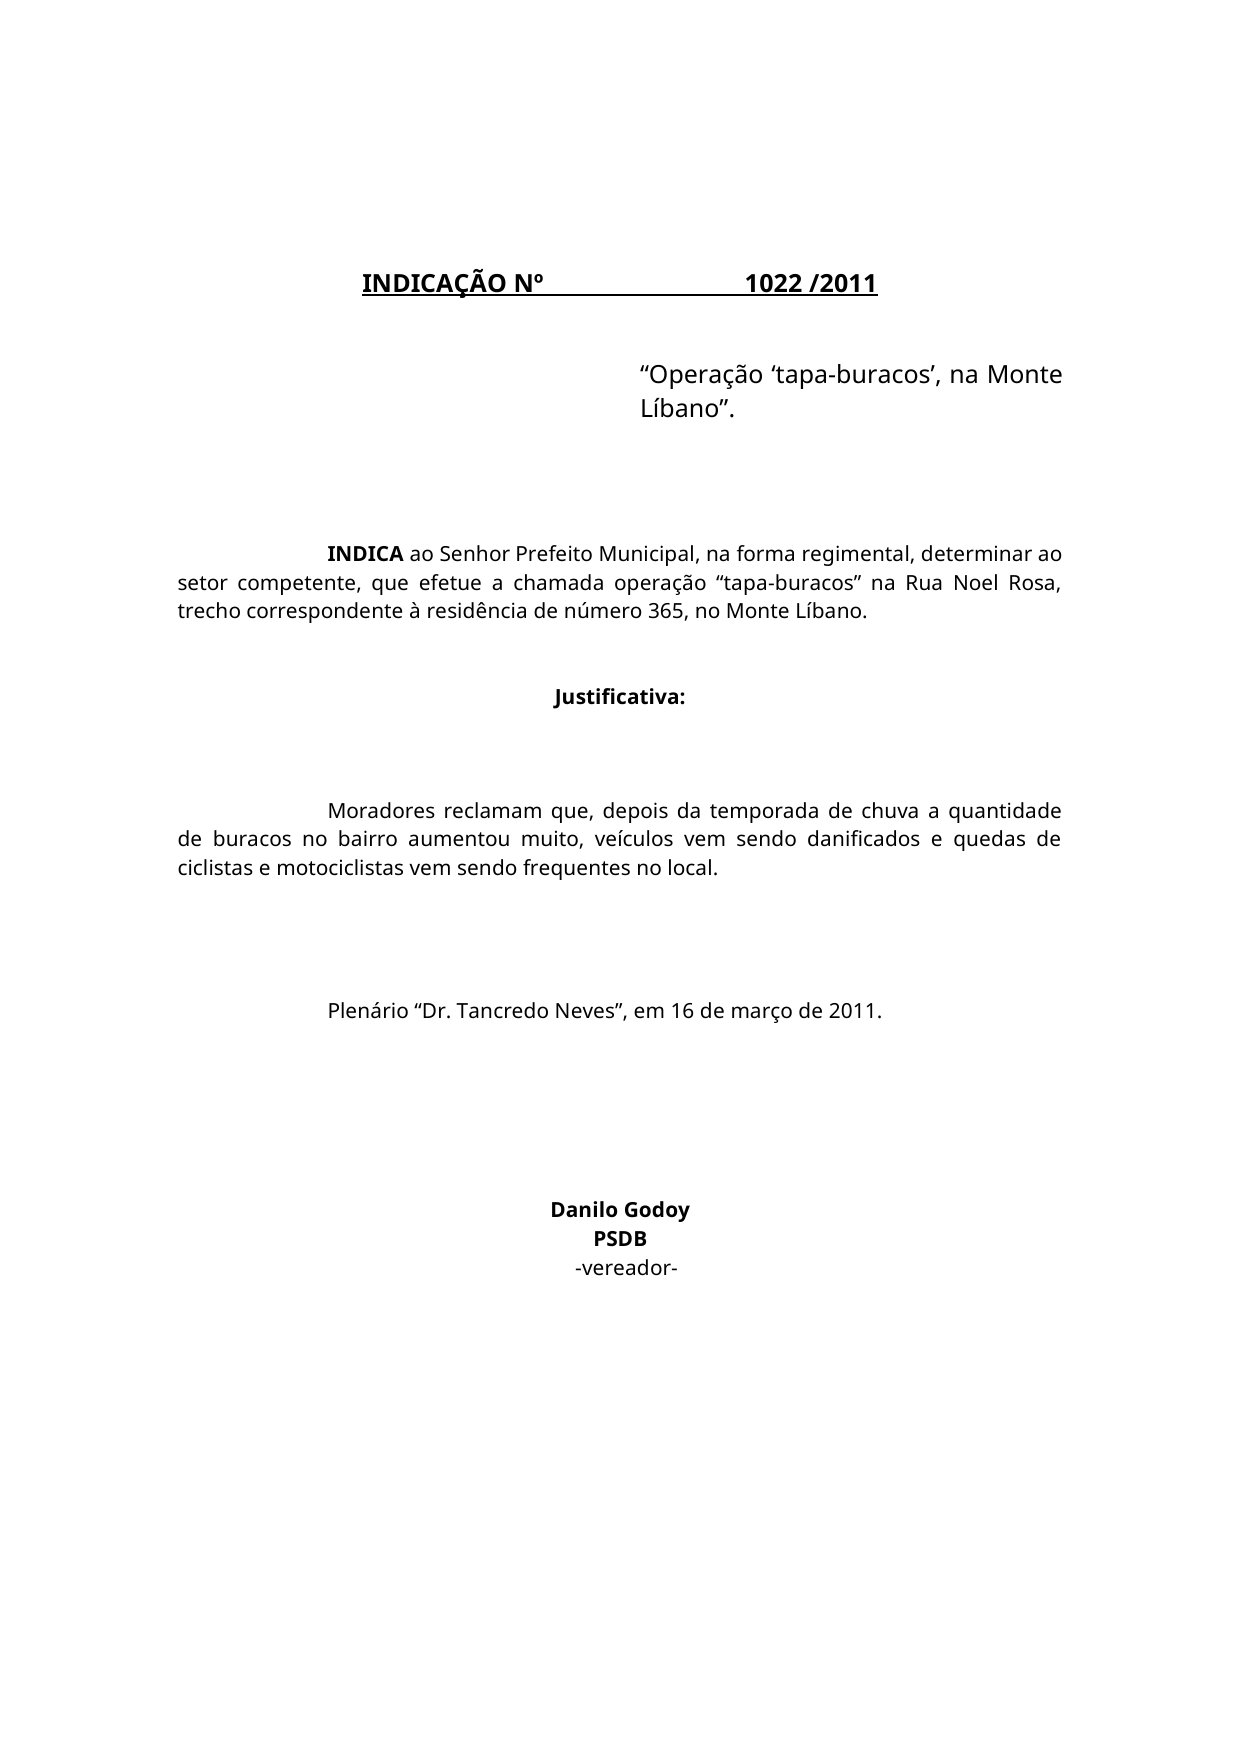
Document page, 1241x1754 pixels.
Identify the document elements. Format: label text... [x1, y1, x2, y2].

text Plenário “Dr. Tancredo Neves”, em 16 de março de 2011. [177, 996, 1063, 1024]
text “Operação ‘tapa-buracos’, na Monte Líbano”. [640, 357, 1063, 425]
text Moradores reclamam que, depois da temporada de chuva a quantidade de buracos no bairro aumentou muito, veículos vem sendo danificados e quedas de ciclistas e motociclistas vem sendo frequentes no local. [177, 796, 1063, 881]
title INDICAÇÃO Nº 1022 /2011 [177, 266, 1063, 300]
text Justificativa: [177, 682, 1063, 710]
text INDICA ao Senhor Prefeito Municipal, na forma regimental, determinar ao setor competente, que efetue a chamada operação “tapa-buracos” na Rua Noel Rosa, trecho correspondente à residência de número 365, no Monte Líbano. [177, 539, 1063, 624]
text PSDB [177, 1224, 1063, 1252]
text -vereador- [177, 1252, 1063, 1281]
text Danilo Godoy [177, 1195, 1063, 1224]
